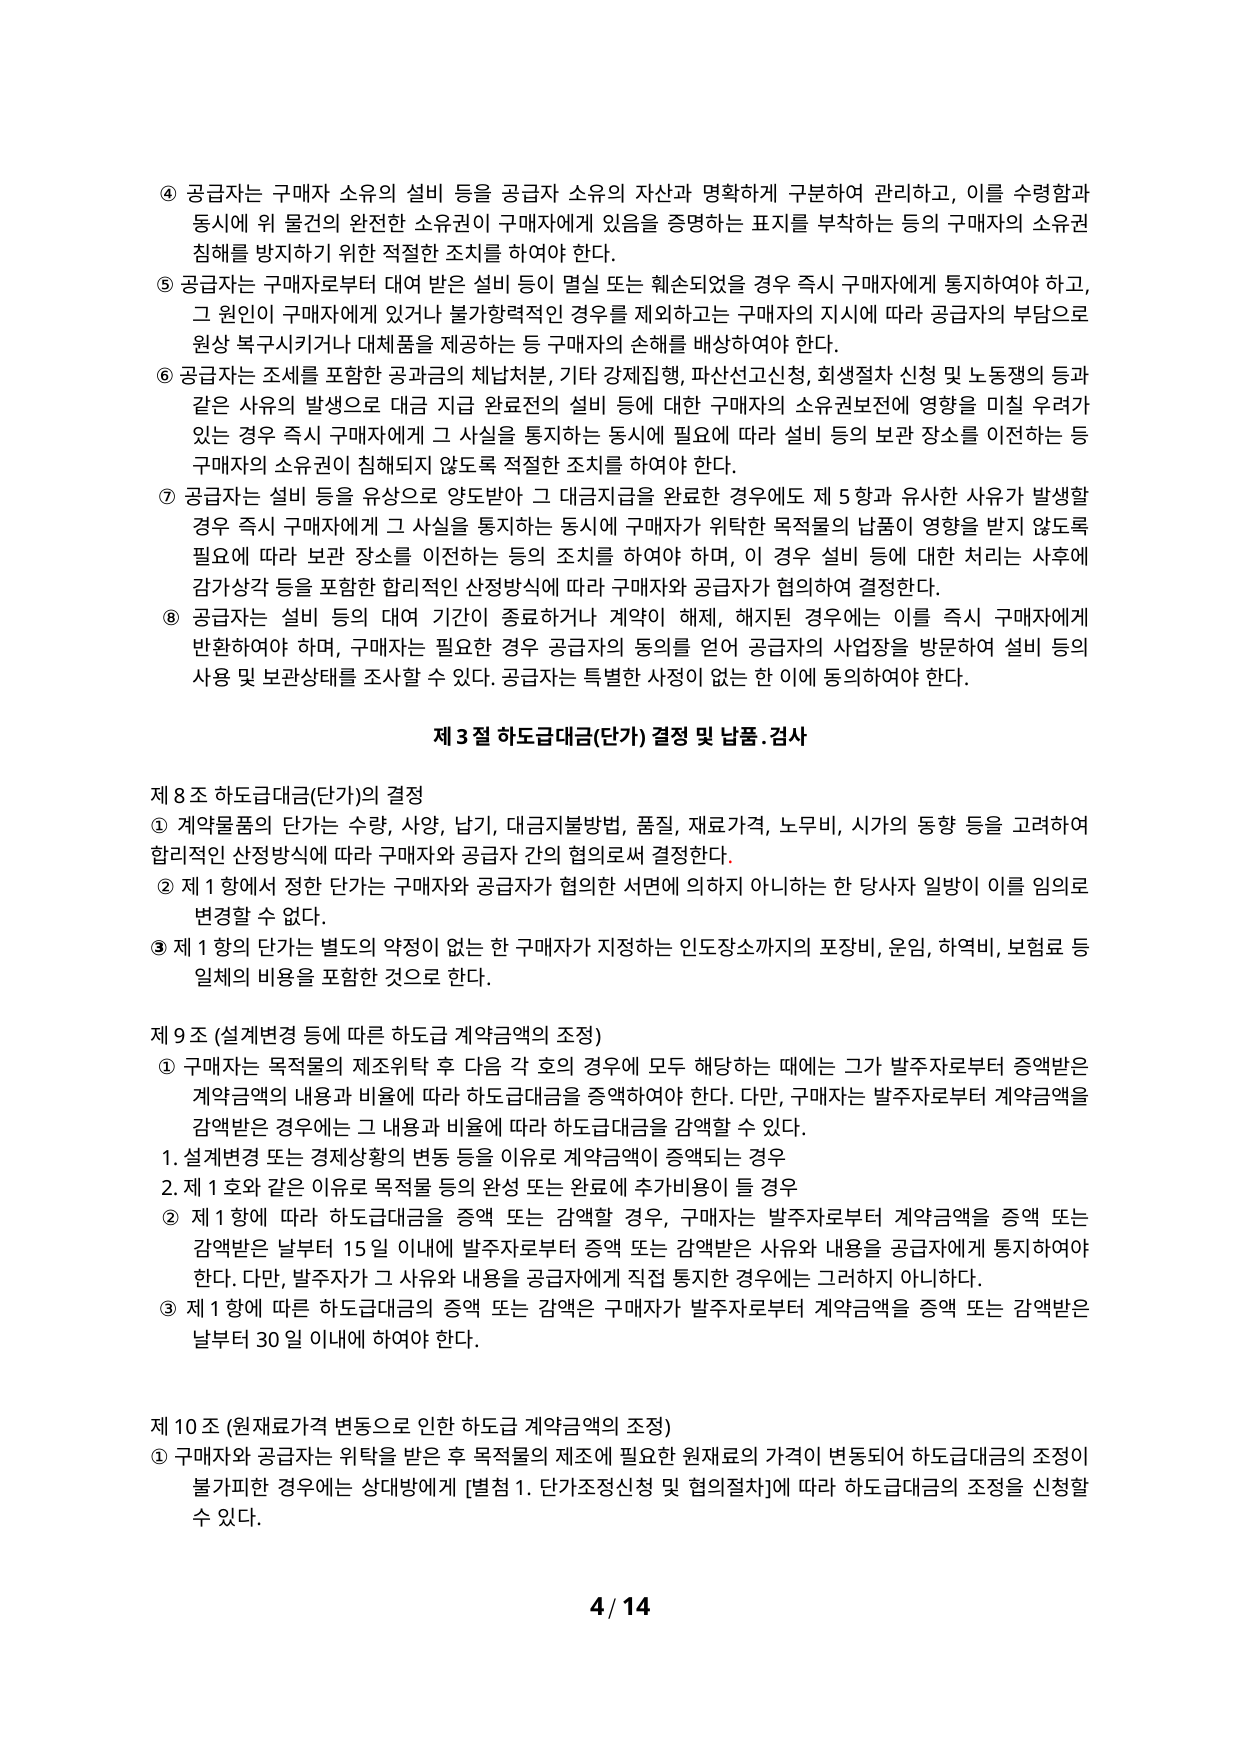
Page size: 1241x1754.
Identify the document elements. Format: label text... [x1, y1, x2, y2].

text ③ 제1항에 따른 하도급대금의 증액 또는 감액은 구매자가 발주자로부터 계약금액을 증액 또는 감액받은 날부터 30일 이내에 하여야 한다. [150, 1293, 1090, 1353]
text ① 구매자는 목적물의 제조위탁 후 다음 각 호의 경우에 모두 해당하는 때에는 그가 발주자로부터 증액받은 계약금액의 내용과 비율에 따라 하도급대금을 증액하여야 한다. 다만, 구매자는 발주자로부터 계약금액을 감액받은 경우에는 그 내용과 비율에 따라 하도급대금을 감액할 수 있다. [150, 1050, 1090, 1141]
text 제3절 하도급대금(단가) 결정 및 납품․검사 [150, 720, 1090, 751]
text ① 구매자와 공급자는 위탁을 받은 후 목적물의 제조에 필요한 원재료의 가격이 변동되어 하도급대금의 조정이 불가피한 경우에는 상대방에게 [별첨1. 단가조정신청 및 협의절차]에 따라 하도급대금의 조정을 신청할 수 있다. [150, 1440, 1090, 1531]
text 제8조 하도급대금(단가)의 결정 [150, 779, 1090, 809]
text ④ 공급자는 구매자 소유의 설비 등을 공급자 소유의 자산과 명확하게 구분하여 관리하고, 이를 수령함과 동시에 위 물건의 완전한 소유권이 구매자에게 있음을 증명하는 표지를 부착하는 등의 구매자의 소유권 침해를 방지하기 위한 적절한 조치를 하여야 한다. [150, 177, 1090, 268]
text ⑧ 공급자는 설비 등의 대여 기간이 종료하거나 계약이 해제, 해지된 경우에는 이를 즉시 구매자에게 반환하여야 하며, 구매자는 필요한 경우 공급자의 동의를 얻어 공급자의 사업장을 방문하여 설비 등의 사용 및 보관상태를 조사할 수 있다. 공급자는 특별한 사정이 없는 한 이에 동의하여야 한다. [150, 601, 1090, 692]
text 1. 설계변경 또는 경제상황의 변동 등을 이유로 계약금액이 증액되는 경우 [150, 1141, 1090, 1171]
text ⑤ 공급자는 구매자로부터 대여 받은 설비 등이 멸실 또는 훼손되었을 경우 즉시 구매자에게 통지하여야 하고, 그 원인이 구매자에게 있거나 불가항력적인 경우를 제외하고는 구매자의 지시에 따라 공급자의 부담으로 원상 복구시키거나 대체품을 제공하는 등 구매자의 손해를 배상하여야 한다. [150, 268, 1090, 359]
text 2. 제1호와 같은 이유로 목적물 등의 완성 또는 완료에 추가비용이 들 경우 [150, 1171, 1090, 1202]
text ⑦ 공급자는 설비 등을 유상으로 양도받아 그 대금지급을 완료한 경우에도 제5항과 유사한 사유가 발생할 경우 즉시 구매자에게 그 사실을 통지하는 동시에 구매자가 위탁한 목적물의 납품이 영향을 받지 않도록 필요에 따라 보관 장소를 이전하는 등의 조치를 하여야 하며, 이 경우 설비 등에 대한 처리는 사후에 감가상각 등을 포함한 합리적인 산정방식에 따라 구매자와 공급자가 협의하여 결정한다. [150, 480, 1090, 601]
text ⑥ 공급자는 조세를 포함한 공과금의 체납처분, 기타 강제집행, 파산선고신청, 회생절차 신청 및 노동쟁의 등과 같은 사유의 발생으로 대금 지급 완료전의 설비 등에 대한 구매자의 소유권보전에 영향을 미칠 우려가 있는 경우 즉시 구매자에게 그 사실을 통지하는 동시에 필요에 따라 설비 등의 보관 장소를 이전하는 등 구매자의 소유권이 침해되지 않도록 적절한 조치를 하여야 한다. [150, 359, 1090, 480]
text ① 계약물품의 단가는 수량, 사양, 납기, 대금지불방법, 품질, 재료가격, 노무비, 시가의 동향 등을 고려하여 합리적인 산정방식에 따라 구매자와 공급자 간의 협의로써 결정한다. [150, 809, 1090, 870]
text ② 제1항에 따라 하도급대금을 증액 또는 감액할 경우, 구매자는 발주자로부터 계약금액을 증액 또는 감액받은 날부터 15일 이내에 발주자로부터 증액 또는 감액받은 사유와 내용을 공급자에게 통지하여야 한다. 다만, 발주자가 그 사유와 내용을 공급자에게 직접 통지한 경우에는 그러하지 아니하다. [150, 1202, 1090, 1293]
text 제10조 (원재료가격 변동으로 인한 하도급 계약금액의 조정) [150, 1410, 1090, 1440]
text 제9조 (설계변경 등에 따른 하도급 계약금액의 조정) [150, 1020, 1090, 1050]
text ② 제1항에서 정한 단가는 구매자와 공급자가 협의한 서면에 의하지 아니하는 한 당사자 일방이 이를 임의로 변경할 수 없다. [150, 870, 1090, 931]
text ③ 제1항의 단가는 별도의 약정이 없는 한 구매자가 지정하는 인도장소까지의 포장비, 운임, 하역비, 보험료 등 일체의 비용을 포함한 것으로 한다. [150, 931, 1090, 991]
